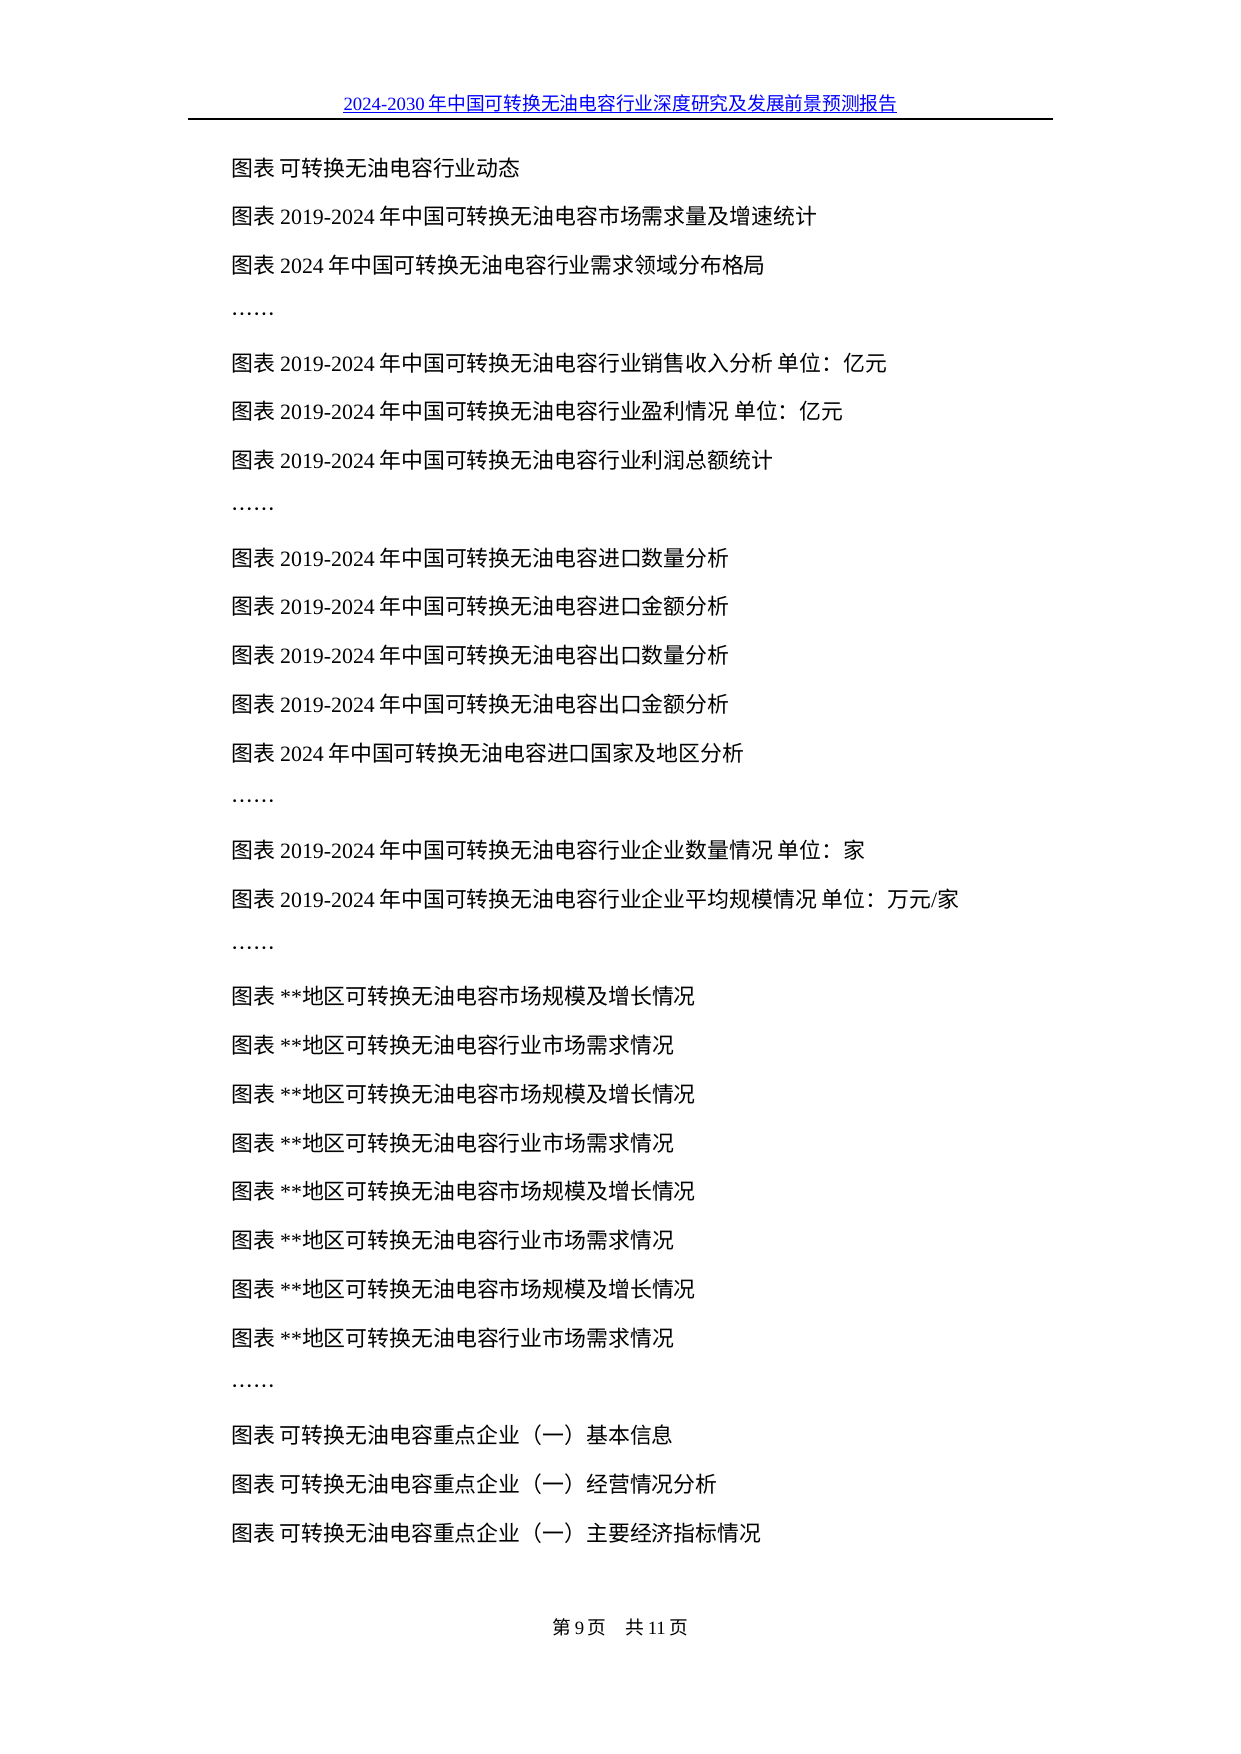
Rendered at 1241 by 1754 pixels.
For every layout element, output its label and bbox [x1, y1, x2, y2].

text [187, 150, 1053, 1548]
